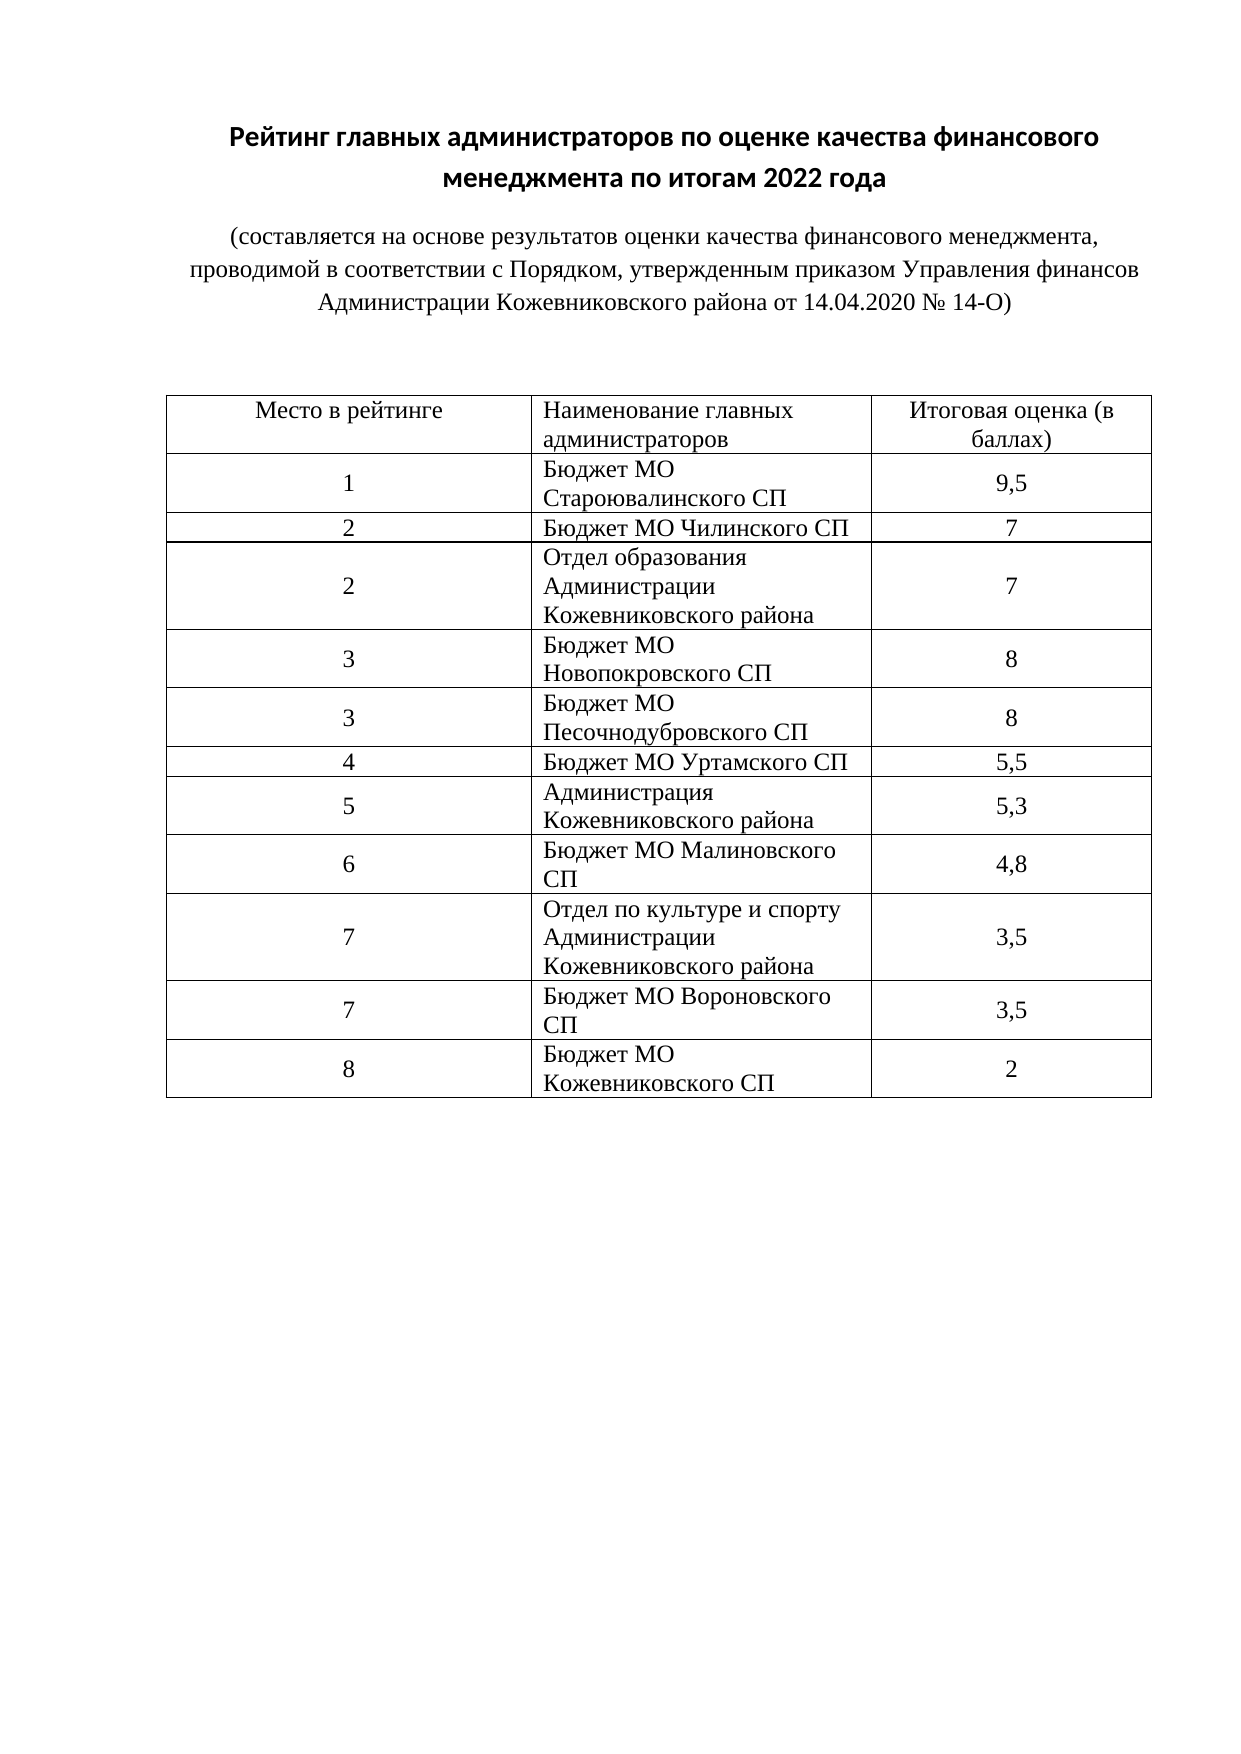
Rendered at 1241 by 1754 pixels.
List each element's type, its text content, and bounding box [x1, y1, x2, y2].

table_header Место в рейтинге [167, 396, 531, 453]
text Рейтинг главных администраторов по оценке качества финансового менеджмента по итогам 2022 года [177, 118, 1152, 195]
table_cell Бюджет МО Новопокровского СП [532, 630, 871, 687]
table_cell 7 [872, 543, 1151, 629]
text (составляется на основе результатов оценки качества финансового менеджмента, проводимой в соответствии с Порядком, утвержденным приказом Управления финансов Администрации Кожевниковского района от 14.04.2020 № 14-О) [177, 221, 1152, 316]
table_header Итоговая оценка (в баллах) [872, 396, 1151, 453]
table_cell 2 [872, 1040, 1151, 1097]
table_cell 5,5 [872, 747, 1151, 776]
table_cell Отдел образования Администрации Кожевниковского района [532, 543, 871, 629]
table_cell 2 [167, 543, 531, 629]
table_cell 9,5 [872, 454, 1151, 512]
table_cell Бюджет МО Уртамского СП [532, 747, 871, 776]
table_cell 3,5 [872, 981, 1151, 1038]
table_cell 8 [872, 630, 1151, 687]
table_cell Бюджет МО Вороновского СП [532, 981, 871, 1038]
table_cell 1 [167, 454, 531, 512]
table_cell 7 [167, 981, 531, 1038]
table_cell 8 [872, 688, 1151, 746]
table_cell 3 [167, 630, 531, 687]
table_cell Администрация Кожевниковского района [532, 777, 871, 834]
table_cell 4 [167, 747, 531, 776]
table_cell 5 [167, 777, 531, 834]
table_cell Бюджет МО Малиновского СП [532, 835, 871, 893]
table_cell Бюджет МО Староювалинского СП [532, 454, 871, 512]
table_header Наименование главных администраторов [532, 396, 871, 453]
table_cell Бюджет МО Чилинского СП [532, 513, 871, 541]
table_cell Бюджет МО Кожевниковского СП [532, 1040, 871, 1097]
table_cell 7 [167, 894, 531, 980]
table_cell 6 [167, 835, 531, 893]
table_cell Отдел по культуре и спорту Администрации Кожевниковского района [532, 894, 871, 980]
table_cell 8 [167, 1040, 531, 1097]
table_cell Бюджет МО Песочнодубровского СП [532, 688, 871, 746]
table_cell 3,5 [872, 894, 1151, 980]
table_cell 5,3 [872, 777, 1151, 834]
table_cell 4,8 [872, 835, 1151, 893]
table_cell 2 [167, 513, 531, 541]
table_cell 7 [872, 513, 1151, 541]
table_cell 3 [167, 688, 531, 746]
